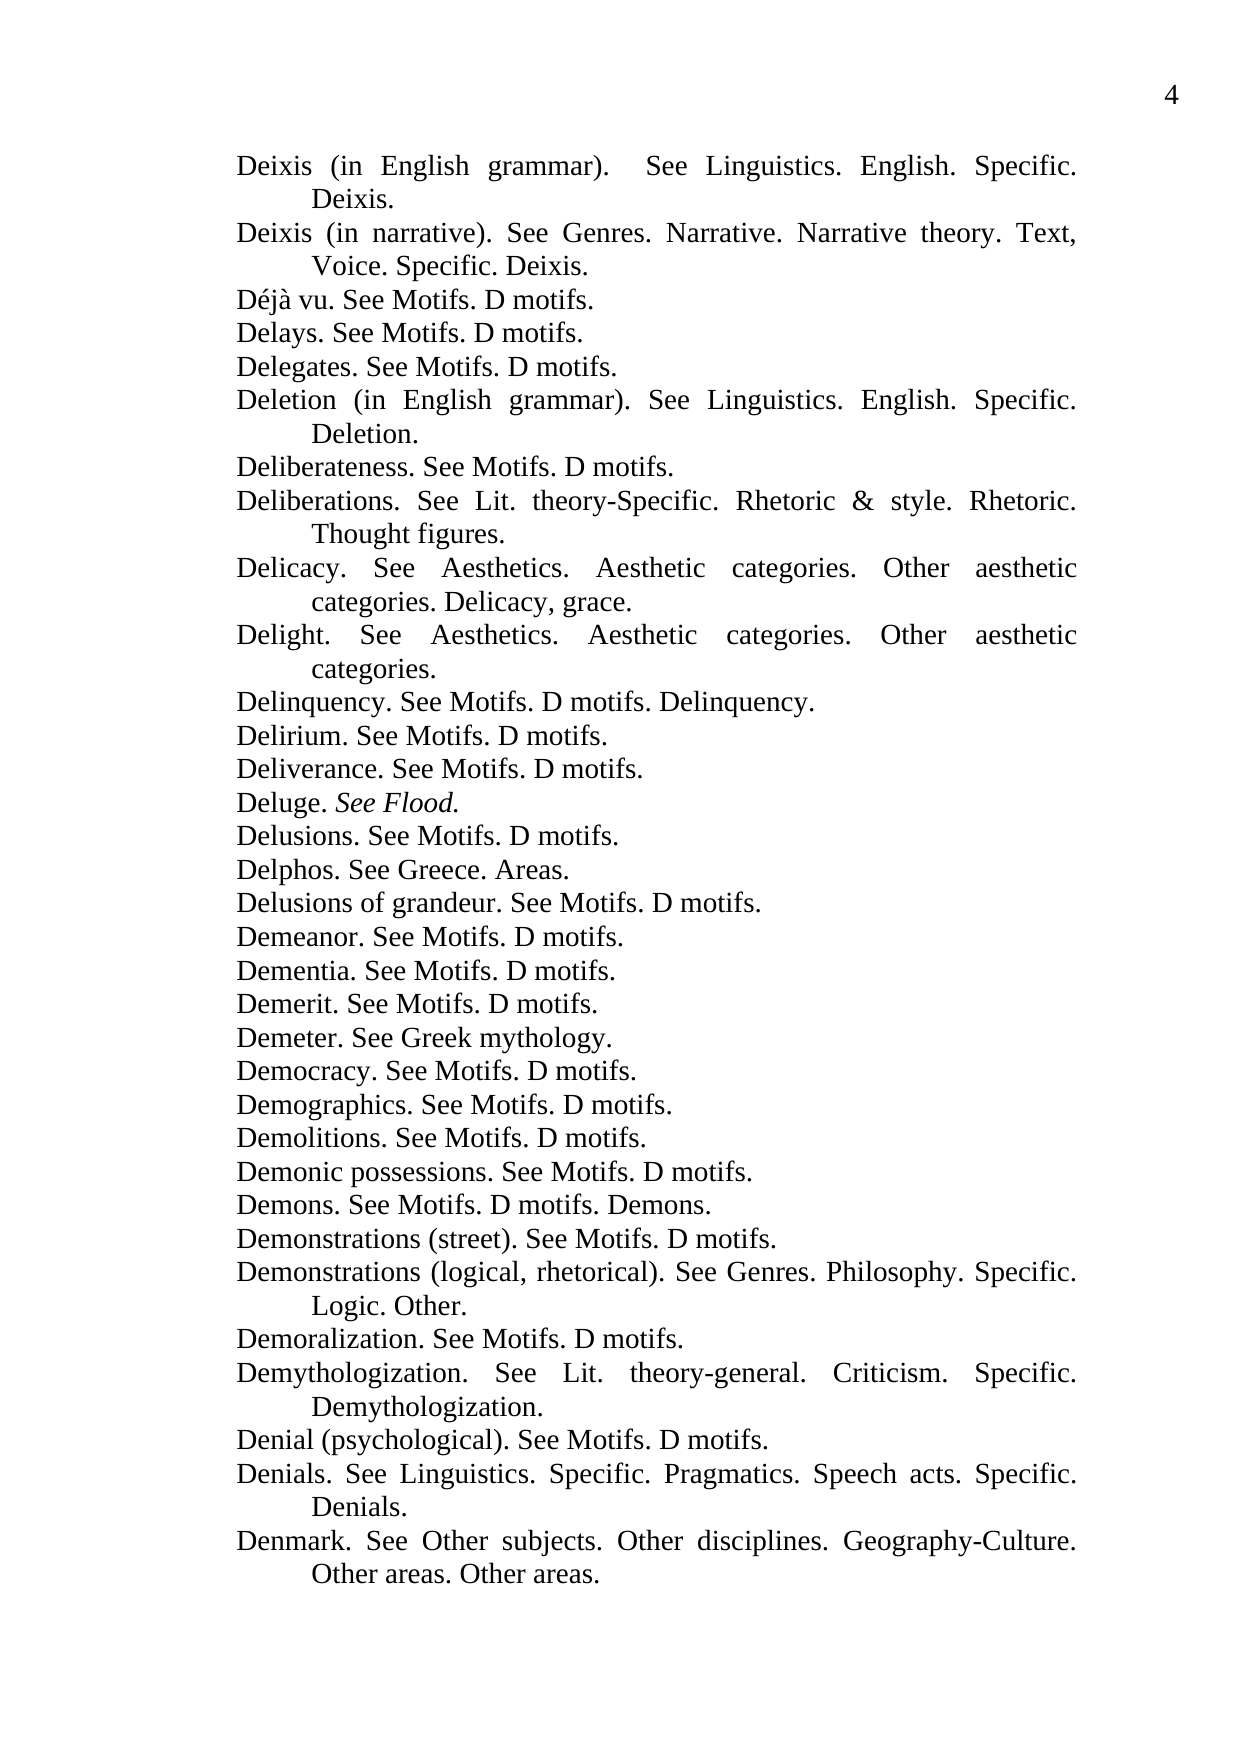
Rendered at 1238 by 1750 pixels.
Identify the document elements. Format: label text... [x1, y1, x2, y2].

text Demonstrations (logical, rhetorical). See Genres. Philosophy. Specific. Logic. Other. [236, 1254, 1078, 1322]
text Delight. See Aesthetics. Aesthetic categories. Other aesthetic categories. [236, 617, 1078, 684]
text Deletion (in English grammar). See Linguistics. English. Specific. Deletion. [236, 382, 1078, 449]
text Delays. See Motifs. D motifs. [236, 315, 1078, 349]
text Demeanor. See Motifs. D motifs. [236, 919, 1078, 953]
text Denials. See Linguistics. Specific. Pragmatics. Speech acts. Specific. Denials. [236, 1456, 1078, 1523]
text Delusions of grandeur. See Motifs. D motifs. [236, 886, 1078, 919]
text Deliberations. See Lit. theory-Specific. Rhetoric & style. Rhetoric. Thought figures. [236, 483, 1078, 550]
text Denmark. See Other subjects. Other disciplines. Geography-Culture. Other areas. Other areas. [236, 1523, 1078, 1590]
text Democracy. See Motifs. D motifs. [236, 1053, 1078, 1087]
text Déjà vu. See Motifs. D motifs. [236, 282, 1078, 315]
text Demonic possessions. See Motifs. D motifs. [236, 1154, 1078, 1187]
text Demeter. See Greek mythology. [236, 1020, 1078, 1053]
text Demythologization. See Lit. theory-general. Criticism. Specific. Demythologization. [236, 1355, 1078, 1422]
text Demolitions. See Motifs. D motifs. [236, 1120, 1078, 1154]
text Delirium. See Motifs. D motifs. [236, 718, 1078, 751]
text Deluge. See Flood. [236, 785, 1078, 818]
text Delegates. See Motifs. D motifs. [236, 349, 1078, 382]
text Deliberateness. See Motifs. D motifs. [236, 449, 1078, 483]
text Demonstrations (street). See Motifs. D motifs. [236, 1221, 1078, 1254]
text Deixis (in narrative). See Genres. Narrative. Narrative theory. Text, Voice. Specific. Deixis. [236, 215, 1078, 282]
text Delinquency. See Motifs. D motifs. Delinquency. [236, 684, 1078, 718]
text Denial (psychological). See Motifs. D motifs. [236, 1422, 1078, 1456]
text Delphos. See Greece. Areas. [236, 852, 1078, 886]
text Demographics. See Motifs. D motifs. [236, 1087, 1078, 1120]
text Deixis (in English grammar). See Linguistics. English. Specific. Deixis. [236, 148, 1078, 215]
text Delusions. See Motifs. D motifs. [236, 818, 1078, 852]
text Demoralization. See Motifs. D motifs. [236, 1322, 1078, 1355]
text Demons. See Motifs. D motifs. Demons. [236, 1187, 1078, 1221]
text Dementia. See Motifs. D motifs. [236, 953, 1078, 986]
text Delicacy. See Aesthetics. Aesthetic categories. Other aesthetic categories. Delicacy, grace. [236, 550, 1078, 617]
text Demerit. See Motifs. D motifs. [236, 986, 1078, 1020]
text Deliverance. See Motifs. D motifs. [236, 751, 1078, 785]
